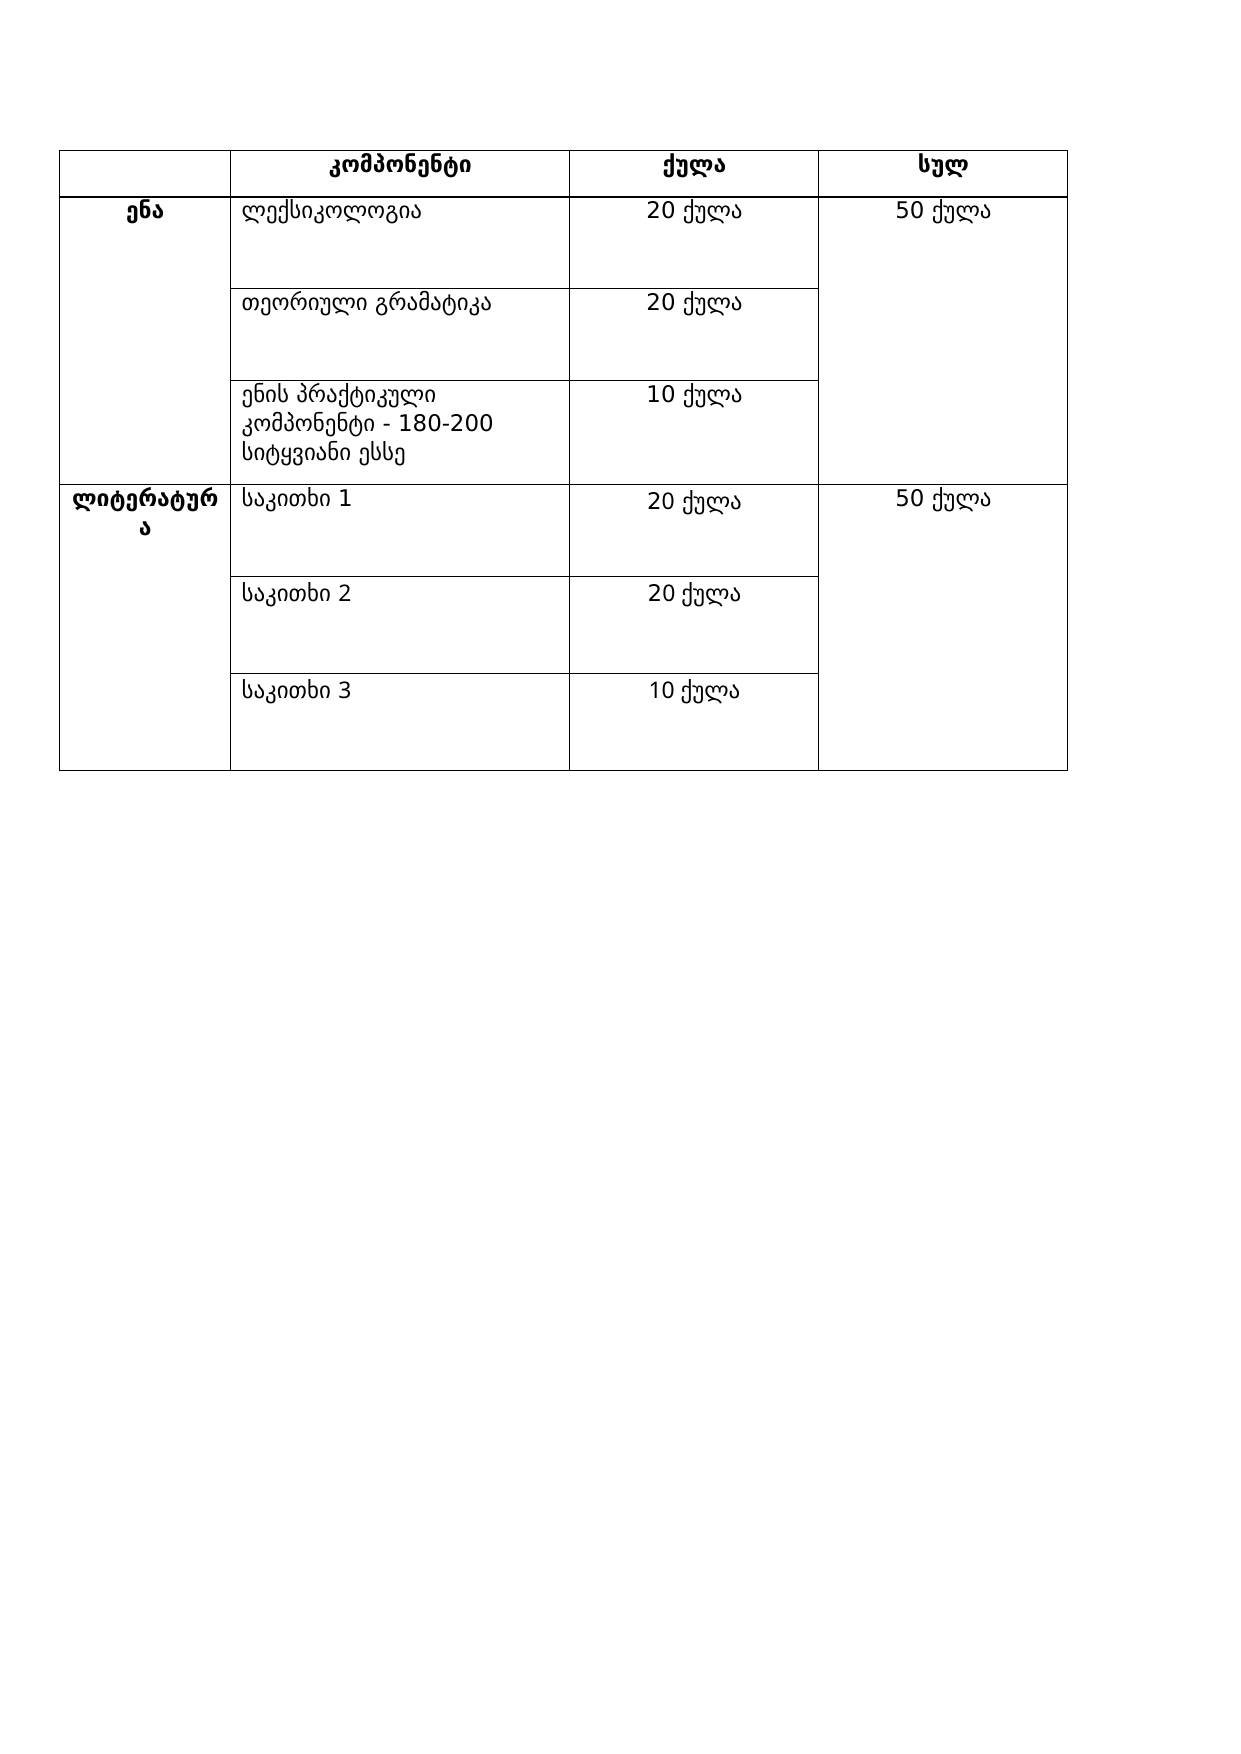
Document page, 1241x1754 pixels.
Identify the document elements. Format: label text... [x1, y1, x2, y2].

table_cell 20 ქულა [570, 485, 818, 576]
table_cell საკითხი 1 [231, 485, 569, 576]
table_cell ლექსიკოლოგია [231, 198, 569, 288]
table_header [60, 151, 230, 196]
table_cell 50 ქულა [819, 485, 1067, 770]
table_cell საკითხი 2 [231, 577, 569, 673]
table_cell ენის პრაქტიკული კომპონენტი - 180-200 სიტყვიანი ესსე [231, 381, 569, 484]
table_cell ენა [60, 198, 230, 484]
table_cell თეორიული გრამატიკა [231, 289, 569, 380]
table_header კომპონენტი [231, 151, 569, 196]
table_cell 10 ქულა [570, 381, 818, 484]
table_cell 20 ქულა [570, 289, 818, 380]
table_header სულ [819, 151, 1067, 196]
table_cell 10 ქულა [570, 674, 818, 770]
table_cell 20 ქულა [570, 577, 818, 673]
table_header ქულა [570, 151, 818, 196]
table_cell ლიტერატურა [60, 485, 230, 770]
table_cell 20 ქულა [570, 198, 818, 288]
table_cell 50 ქულა [819, 198, 1067, 484]
table_cell საკითხი 3 [231, 674, 569, 770]
